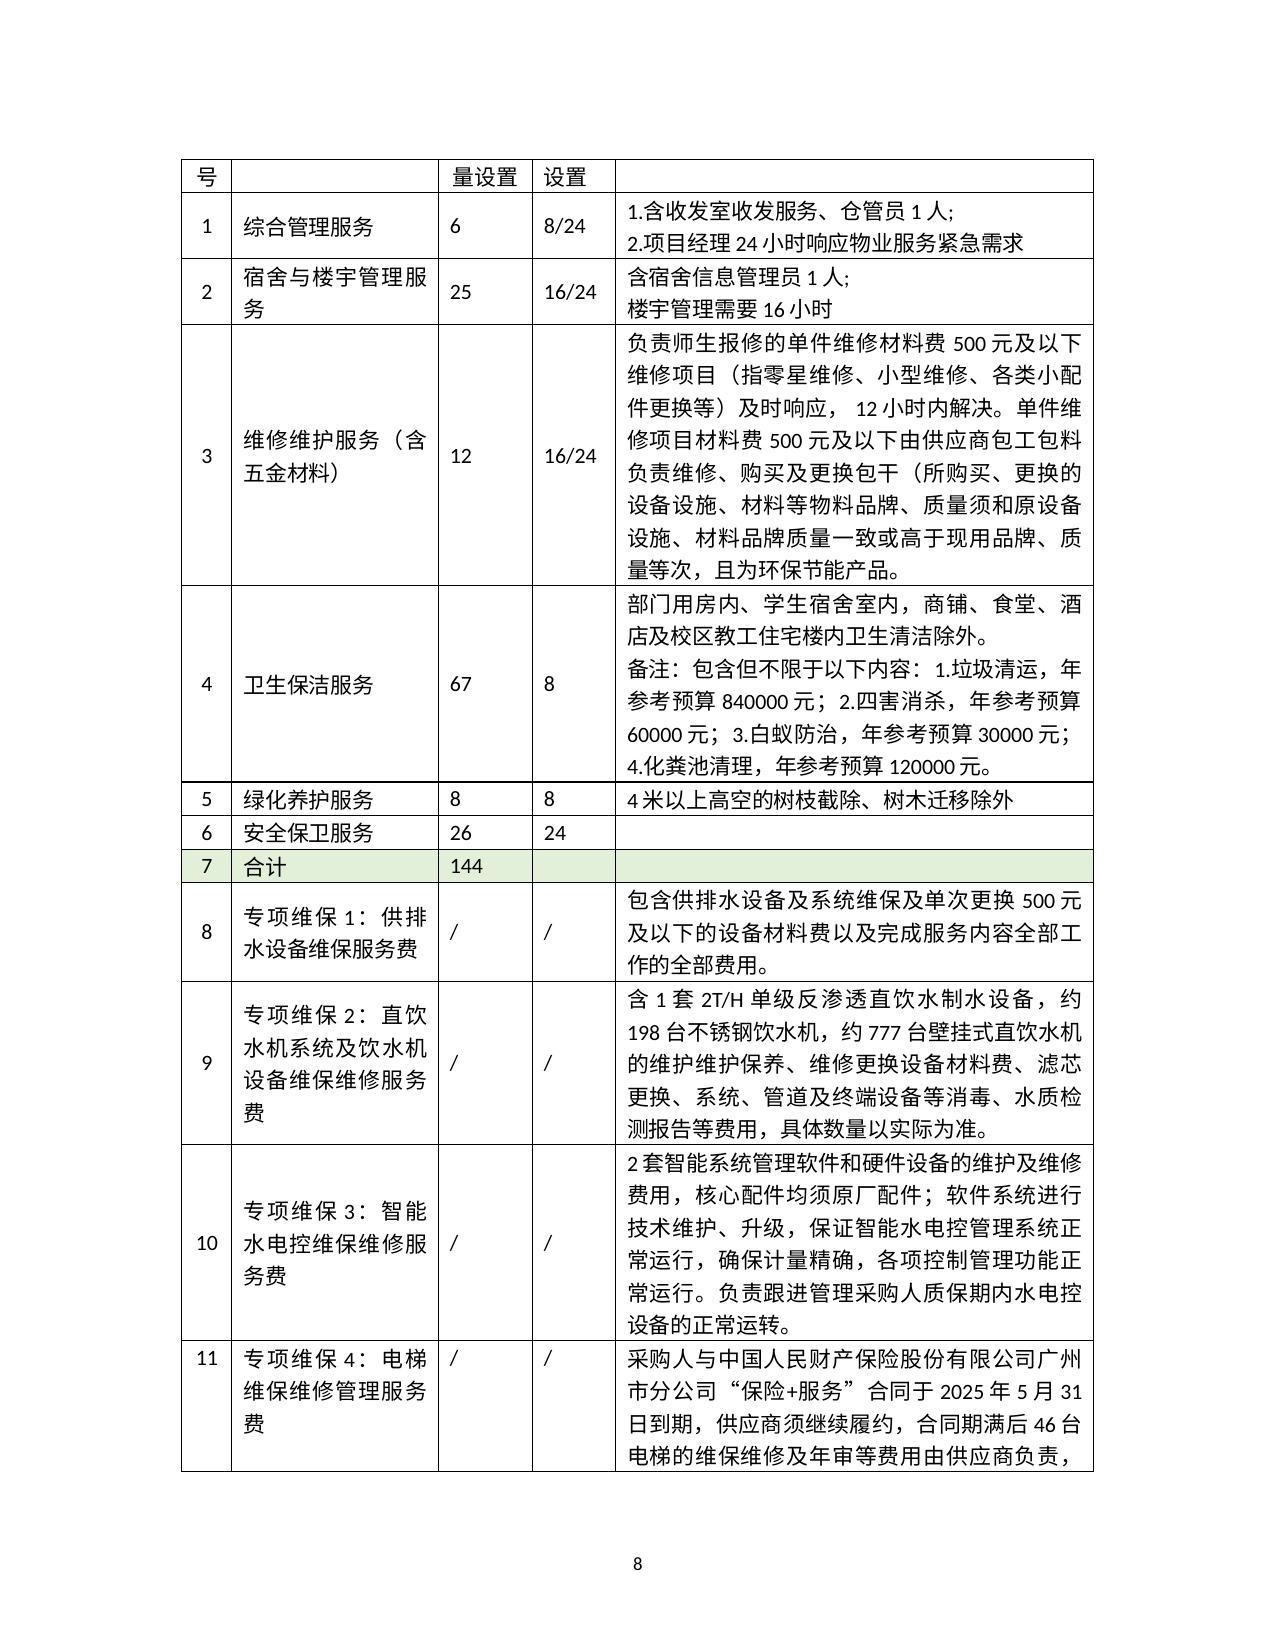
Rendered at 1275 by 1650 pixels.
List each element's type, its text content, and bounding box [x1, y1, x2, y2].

table_cell 维修维护服务（含五金材料） [232, 325, 438, 585]
table_cell 1.含收发室收发服务、仓管员1人; 2.项目经理24小时响应物业服务紧急需求 [616, 193, 1093, 258]
table_cell 5 [182, 783, 231, 815]
table_cell [533, 850, 615, 882]
table_cell 9 [182, 982, 231, 1144]
table_header 服务模块名称 [232, 160, 438, 192]
table_cell 2套智能系统管理软件和硬件设备的维护及维修费用，核心配件均须原厂配件；软件系统进行技术维护、升级，保证智能水电控管理系统正常运行，确保计量精确，各项控制管理功能正常运行。负责跟进管理采购人质保期内水电控设备的正常运转。 [616, 1145, 1093, 1340]
table_cell [616, 816, 1093, 848]
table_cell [616, 1341, 1093, 1471]
table_cell 6 [439, 193, 532, 258]
table_cell [616, 850, 1093, 882]
table_cell 10 [182, 1145, 231, 1340]
table_cell 合计 [232, 850, 438, 882]
table_cell 3 [182, 325, 231, 585]
table_header 岗位数量设置 [439, 160, 532, 192]
table_cell 8/24 [533, 193, 615, 258]
table_cell 8 [533, 783, 615, 815]
table_cell 67 [439, 586, 532, 781]
table_cell 综合管理服务 [232, 193, 438, 258]
table_cell / [439, 1145, 532, 1340]
table_cell 2 [182, 259, 231, 324]
table_cell 25 [439, 259, 532, 324]
table_cell 6 [182, 816, 231, 848]
table_cell / [533, 1145, 615, 1340]
table_cell 24 [533, 816, 615, 848]
table_cell 26 [439, 816, 532, 848]
table_cell 专项维保3：智能水电控维保维修服务费 [232, 1145, 438, 1340]
table_cell 含1套2T/H单级反渗透直饮水制水设备，约198台不锈钢饮水机，约777台壁挂式直饮水机的维护维护保养、维修更换设备材料费、滤芯更换、系统、管道及终端设备等消毒、水质检测报告等费用，具体数量以实际为准。 [616, 982, 1093, 1144]
table_cell 144 [439, 850, 532, 882]
table_cell 4米以上高空的树枝截除、树木迁移除外 [616, 783, 1093, 815]
table_cell 1 [182, 193, 231, 258]
table_cell 8 [182, 883, 231, 981]
table_cell 专项维保1：供排水设备维保服务费 [232, 883, 438, 981]
table_cell 部门用房内、学生宿舍室内，商铺、食堂、酒店及校区教工住宅楼内卫生清洁除外。 备注：包含但不限于以下内容：1.垃圾清运，年参考预算840000元；2.四害消杀，年参考预算60000元；3.白蚁防治，年参考预算30000元；4.化粪池清理，年参考预算120000元。 [616, 586, 1093, 781]
table_cell 宿舍与楼宇管理服务 [232, 259, 438, 324]
table_cell 12 [439, 325, 532, 585]
table_cell 16/24 [533, 325, 615, 585]
table_cell 11 [182, 1341, 231, 1471]
table_cell 负责师生报修的单件维修材料费500元及以下维修项目（指零星维修、小型维修、各类小配件更换等）及时响应， 12小时内解决。单件维修项目材料费500元及以下由供应商包工包料负责维修、购买及更换包干（所购买、更换的设备设施、材料等物料品牌、质量须和原设备设施、材料品牌质量一致或高于现用品牌、质量等次，且为环保节能产品。 [616, 325, 1093, 585]
table_cell 4 [182, 586, 231, 781]
table_cell / [533, 883, 615, 981]
table_cell 含宿舍信息管理员1人; 楼宇管理需要16小时 [616, 259, 1093, 324]
table_header 序号 [182, 160, 231, 192]
table_cell 16/24 [533, 259, 615, 324]
table_cell / [533, 1341, 615, 1471]
table_cell 专项维保4：电梯维保维修管理服务费 [232, 1341, 438, 1471]
table_cell 卫生保洁服务 [232, 586, 438, 781]
table_cell / [533, 982, 615, 1144]
table_cell 8 [533, 586, 615, 781]
table_cell 包含供排水设备及系统维保及单次更换500元及以下的设备材料费以及完成服务内容全部工作的全部费用。 [616, 883, 1093, 981]
table_cell 8 [439, 783, 532, 815]
table_header 工时 设置 [533, 160, 615, 192]
table_cell / [439, 982, 532, 1144]
table_cell 专项维保2：直饮水机系统及饮水机设备维保维修服务费 [232, 982, 438, 1144]
table_cell / [439, 1341, 532, 1471]
table_header 备注 [616, 160, 1093, 192]
table_cell / [439, 883, 532, 981]
table_cell 7 [182, 850, 231, 882]
table_cell 绿化养护服务 [232, 783, 438, 815]
table_cell 安全保卫服务 [232, 816, 438, 848]
